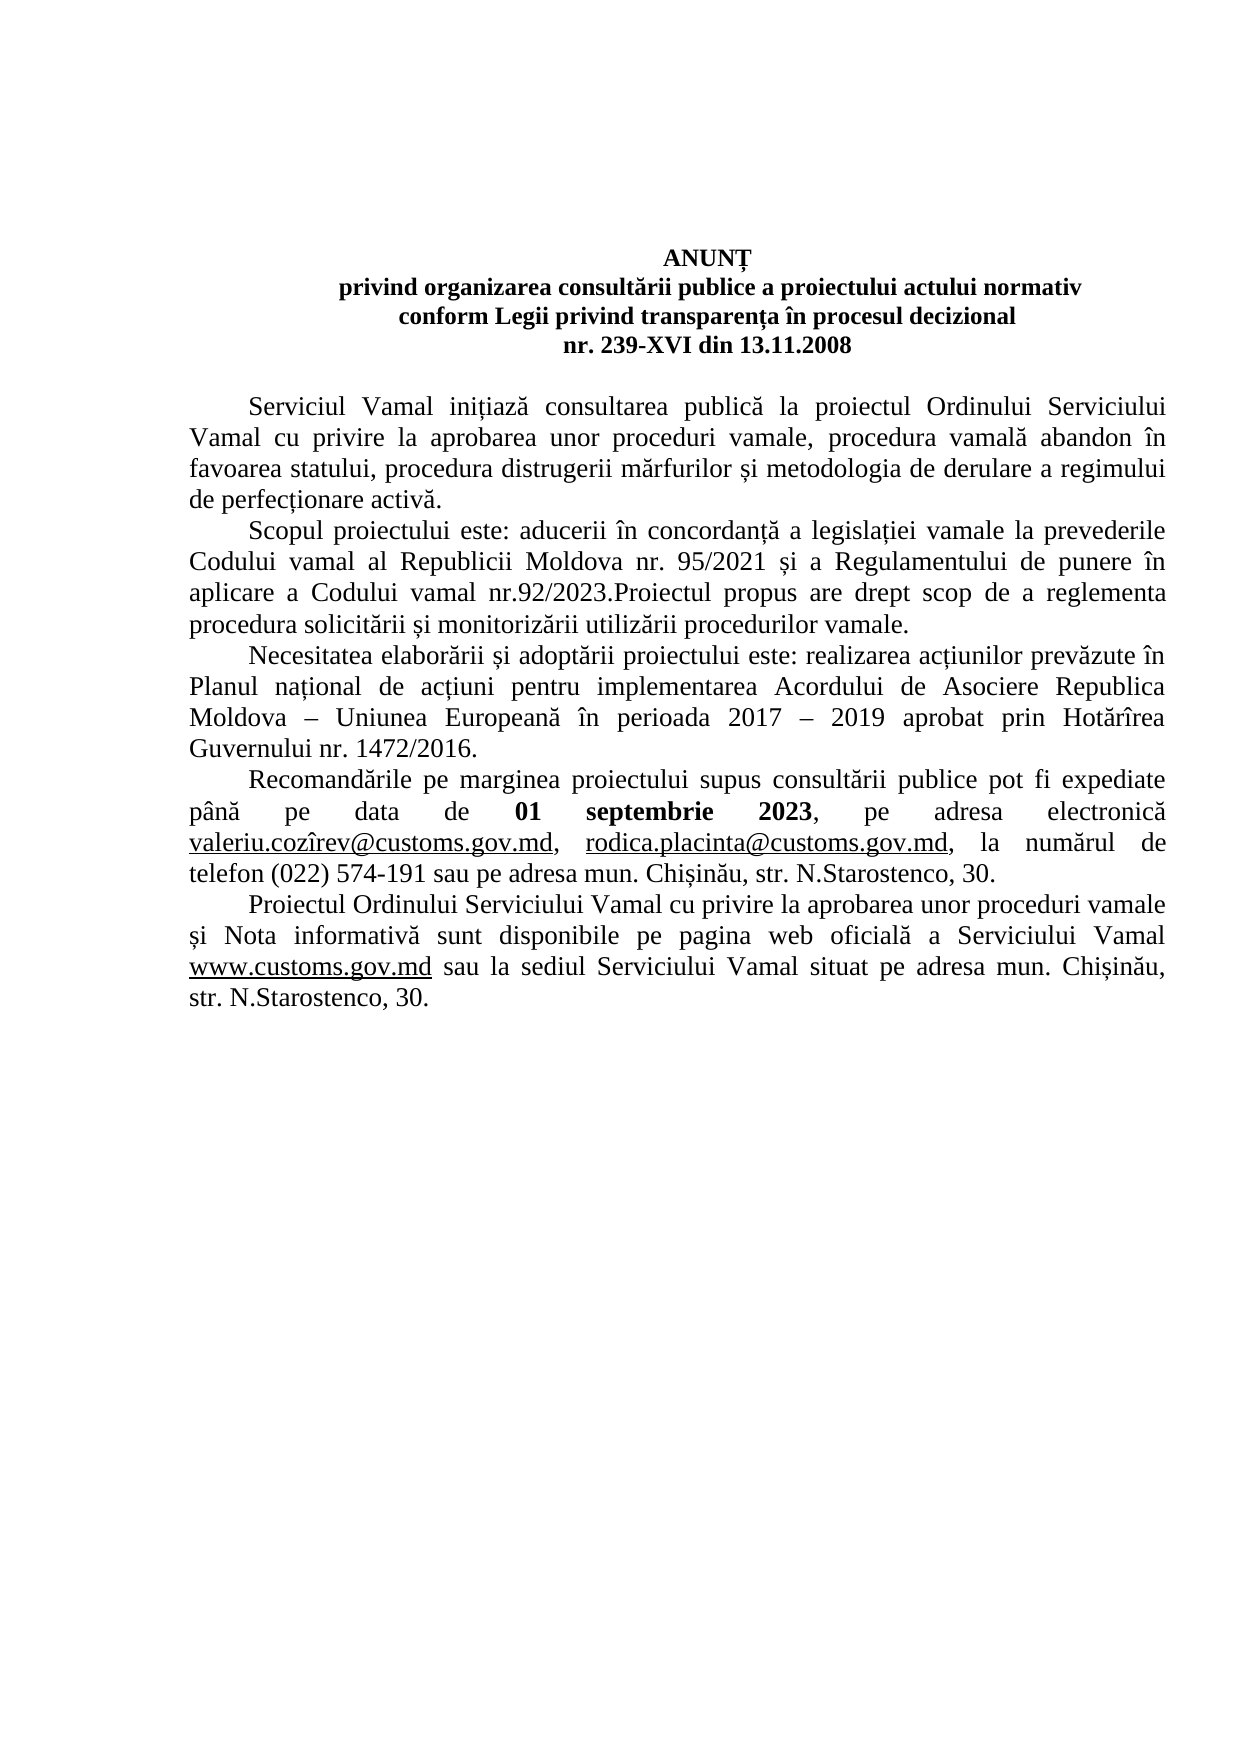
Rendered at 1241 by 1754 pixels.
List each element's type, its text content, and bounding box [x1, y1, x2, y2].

text Recomandările pe marginea proiectului supus consultării publice pot fi expediate până pe data de 01 septembrie 2023, pe adresa electronică valeriu.cozîrev@customs.gov.md, rodica.placinta@customs.gov.md, la numărul de telefon (022) 574-191 sau pe adresa mun. Chișinău, str. N.Starostenco, 30. [189, 763, 1166, 888]
list nr. 239-XVI din 13.11.2008 [189, 330, 1226, 358]
text Serviciul Vamal inițiază consultarea publică la proiectul Ordinului Serviciului Vamal cu privire la aprobarea unor proceduri vamale, procedura vamală abandon în favoarea statului, procedura distrugerii mărfurilor și metodologia de derulare a regimului de perfecționare activă. [189, 390, 1166, 514]
list ANUNȚ [189, 243, 1226, 272]
text Necesitatea elaborării și adoptării proiectului este: realizarea acțiunilor prevăzute în Planul național de acțiuni pentru implementarea Acordului de Asociere Republica Moldova – Uniunea Europeană în perioada 2017 – 2019 aprobat prin Hotărîrea Guvernului nr. 1472/2016. [189, 639, 1166, 763]
list conform Legii privind transparența în procesul decizional [189, 301, 1226, 330]
list privind organizarea consultării publice a proiectului actului normativ [189, 272, 1226, 301]
text Proiectul Ordinului Serviciului Vamal cu privire la aprobarea unor proceduri vamale și Nota informativă sunt disponibile pe pagina web oficială a Serviciului Vamal www.customs.gov.md sau la sediul Serviciului Vamal situat pe adresa mun. Chișinău, str. N.Starostenco, 30. [189, 888, 1166, 1013]
text Scopul proiectului este: aducerii în concordanță a legislației vamale la prevederile Codului vamal al Republicii Moldova nr. 95/2021 și a Regulamentului de punere în aplicare a Codului vamal nr.92/2023.Proiectul propus are drept scop de a reglementa procedura solicitării și monitorizării utilizării procedurilor vamale. [189, 514, 1166, 639]
